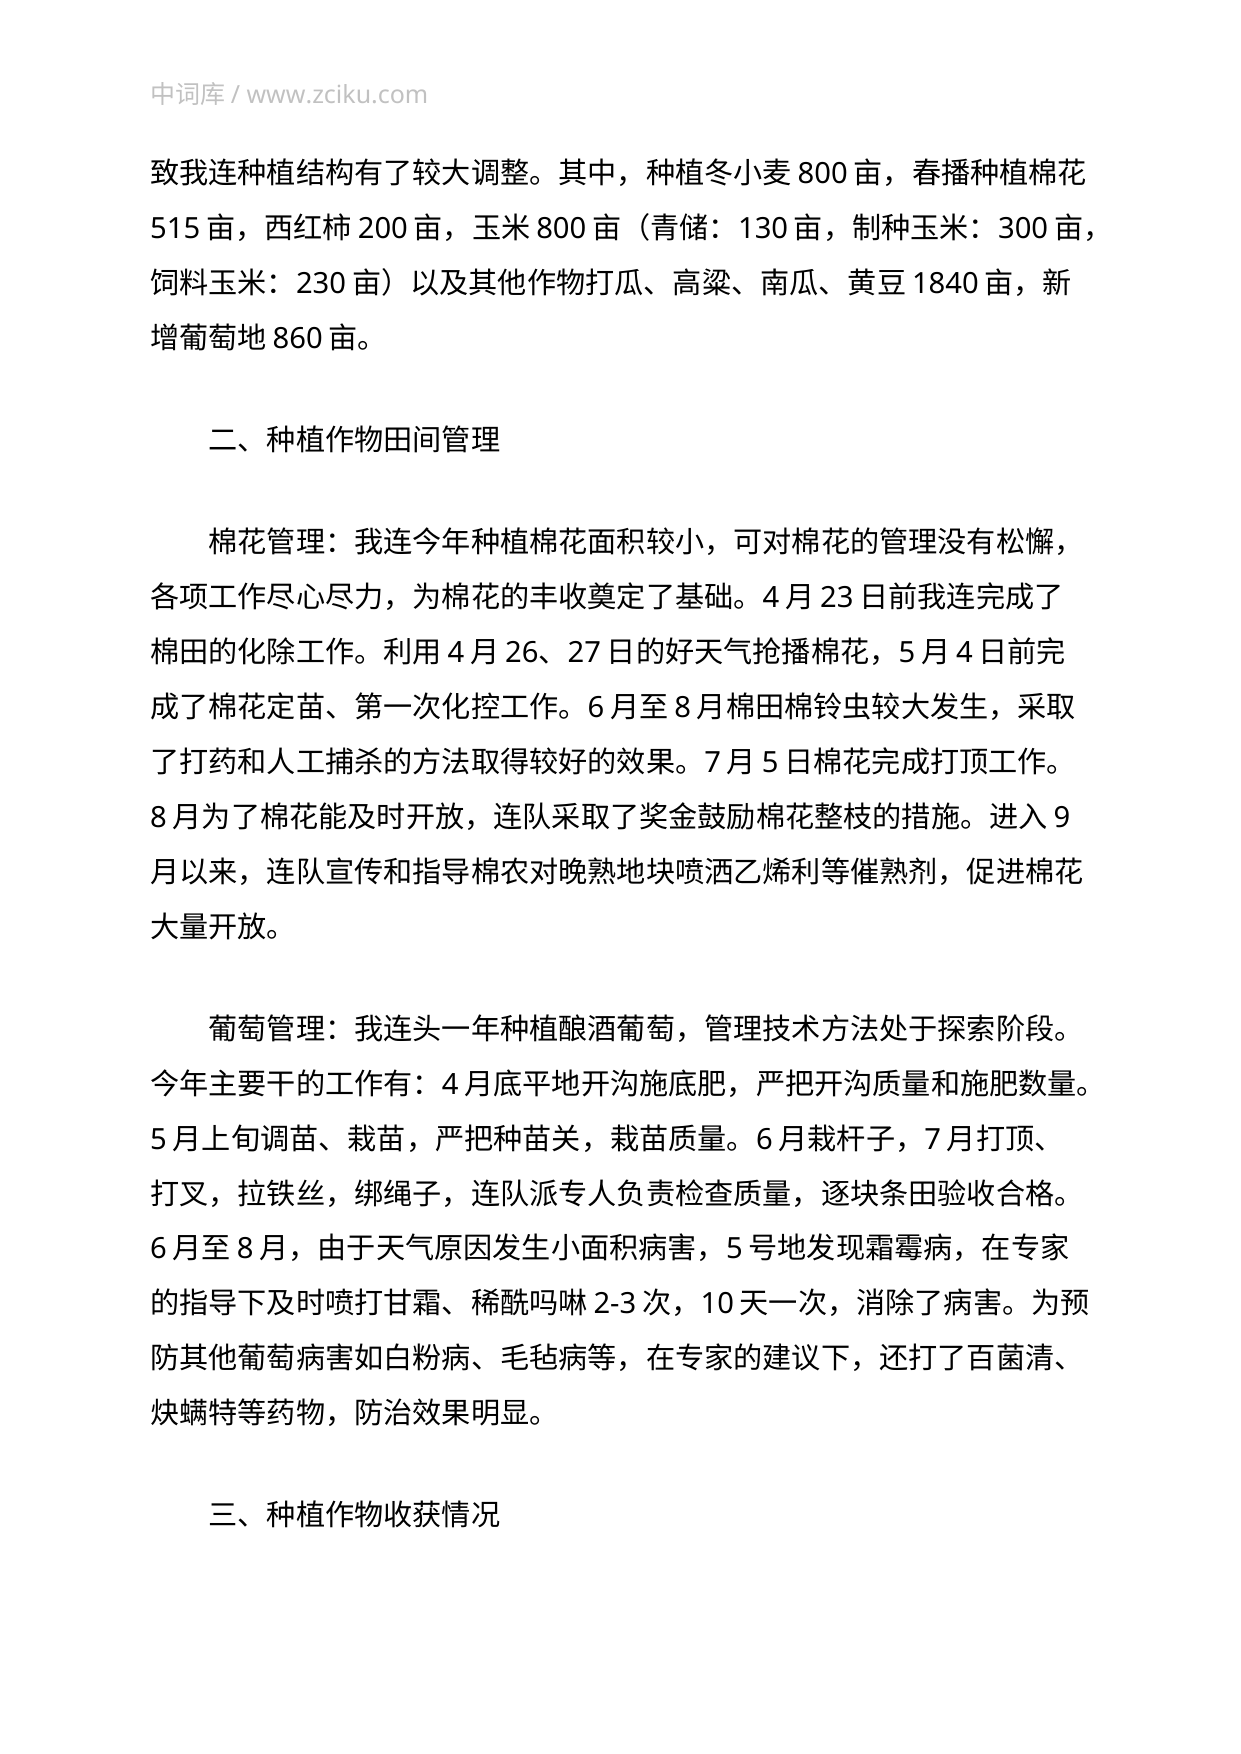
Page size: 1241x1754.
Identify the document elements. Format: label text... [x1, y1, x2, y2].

text 二、种植作物田间管理 [150, 417, 1090, 459]
text 三、种植作物收获情况 [150, 1492, 1090, 1534]
text 葡萄管理：我连头一年种植酿酒葡萄，管理技术方法处于探索阶段。今年主要干的工作有：4月底平地开沟施底肥，严把开沟质量和施肥数量。5月上旬调苗、栽苗，严把种苗关，栽苗质量。6月栽杆子，7月打顶、打叉，拉铁丝，绑绳子，连队派专人负责检查质量，逐块条田验收合格。6月至8月，由于天气原因发生小面积病害，5号地发现霜霉病，在专家的指导下及时喷打甘霜、稀酰吗啉2-3次，10天一次，消除了病害。为预防其他葡萄病害如白粉病、毛毡病等，在专家的建议下，还打了百菌清、炔螨特等药物，防治效果明显。 [150, 1005, 1090, 1432]
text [150, 150, 1090, 357]
text 棉花管理：我连今年种植棉花面积较小，可对棉花的管理没有松懈，各项工作尽心尽力，为棉花的丰收奠定了基础。4月23日前我连完成了棉田的化除工作。利用4月26、27日的好天气抢播棉花，5月4日前完成了棉花定苗、第一次化控工作。6月至8月棉田棉铃虫较大发生，采取了打药和人工捕杀的方法取得较好的效果。7月5日棉花完成打顶工作。8月为了棉花能及时开放，连队采取了奖金鼓励棉花整枝的措施。进入9月以来，连队宣传和指导棉农对晚熟地块喷洒乙烯利等催熟剂，促进棉花大量开放。 [150, 519, 1090, 946]
